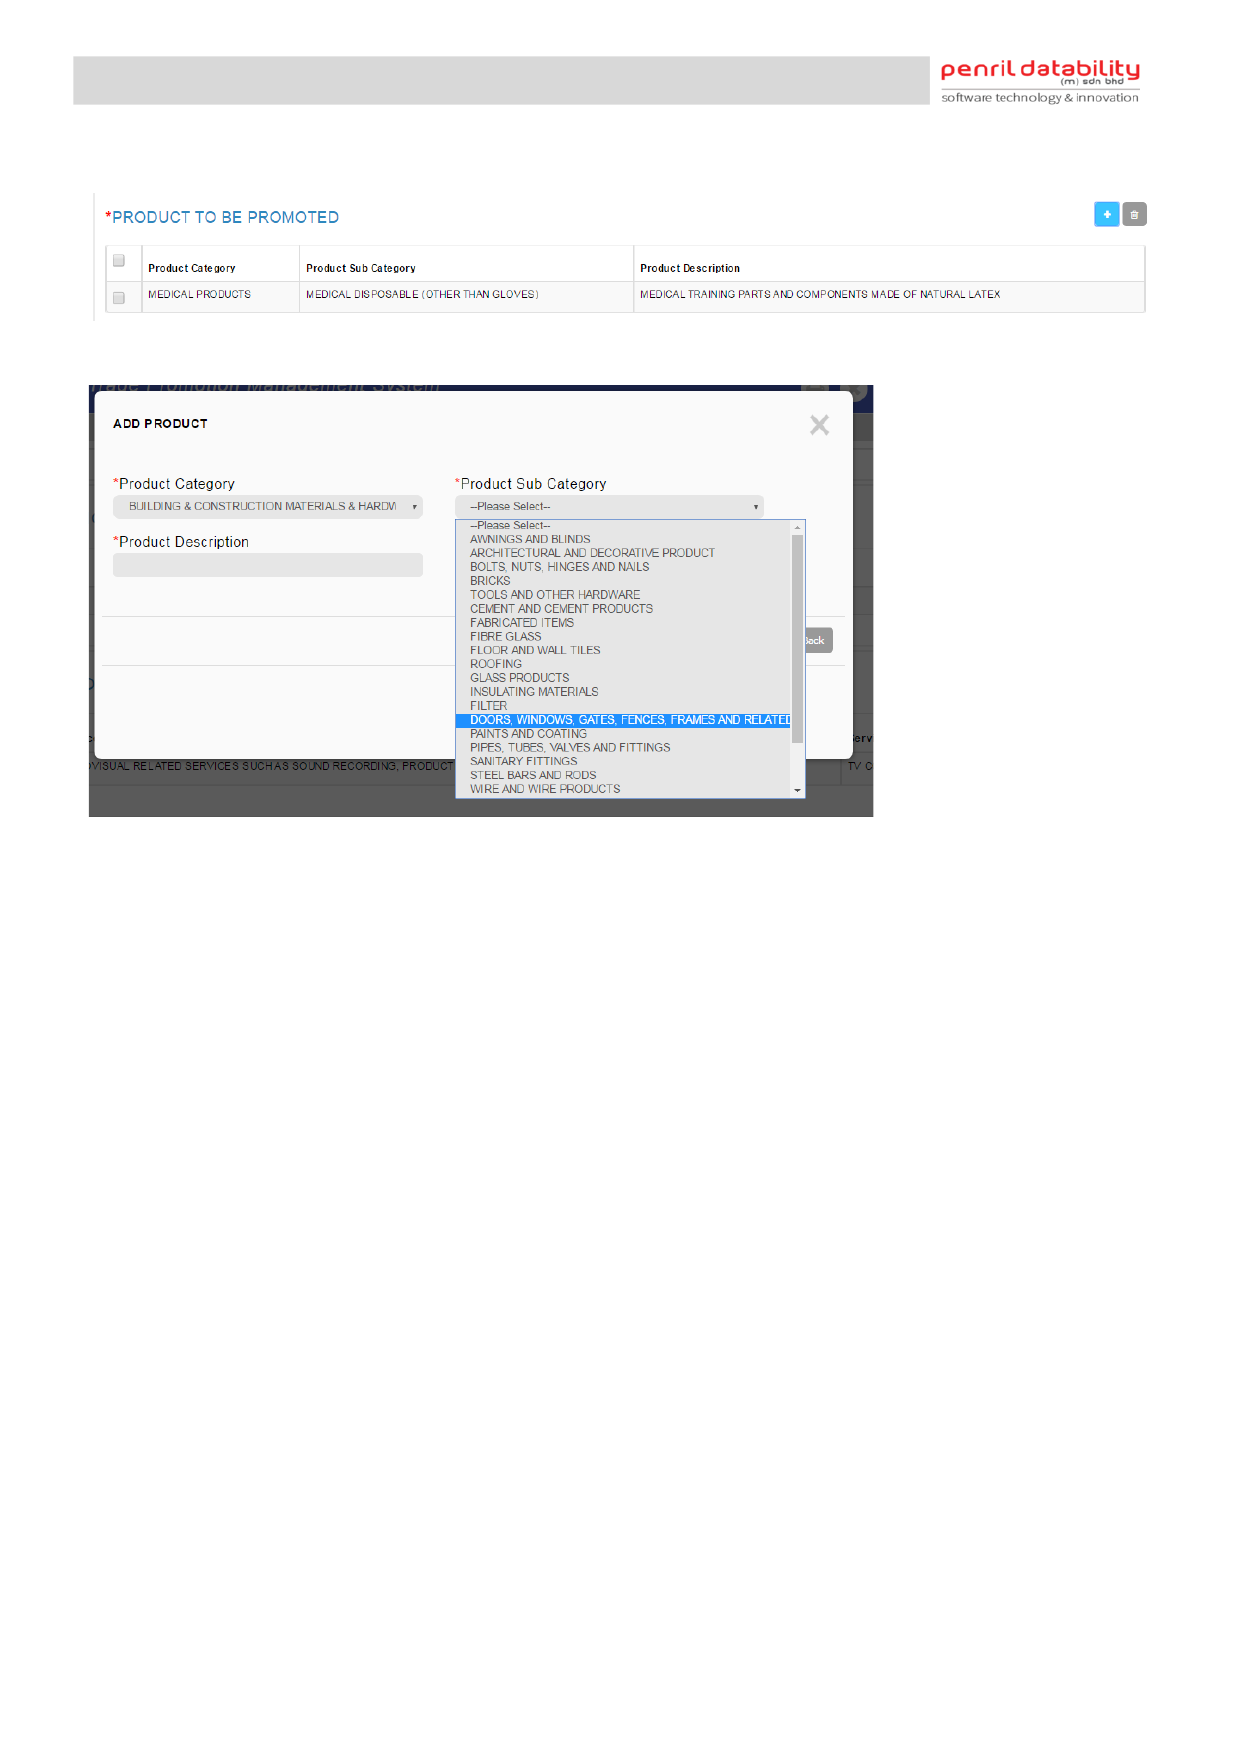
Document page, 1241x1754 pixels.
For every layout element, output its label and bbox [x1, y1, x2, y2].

picture [929, 51, 1152, 108]
picture [88, 385, 874, 817]
picture [88, 193, 1152, 321]
